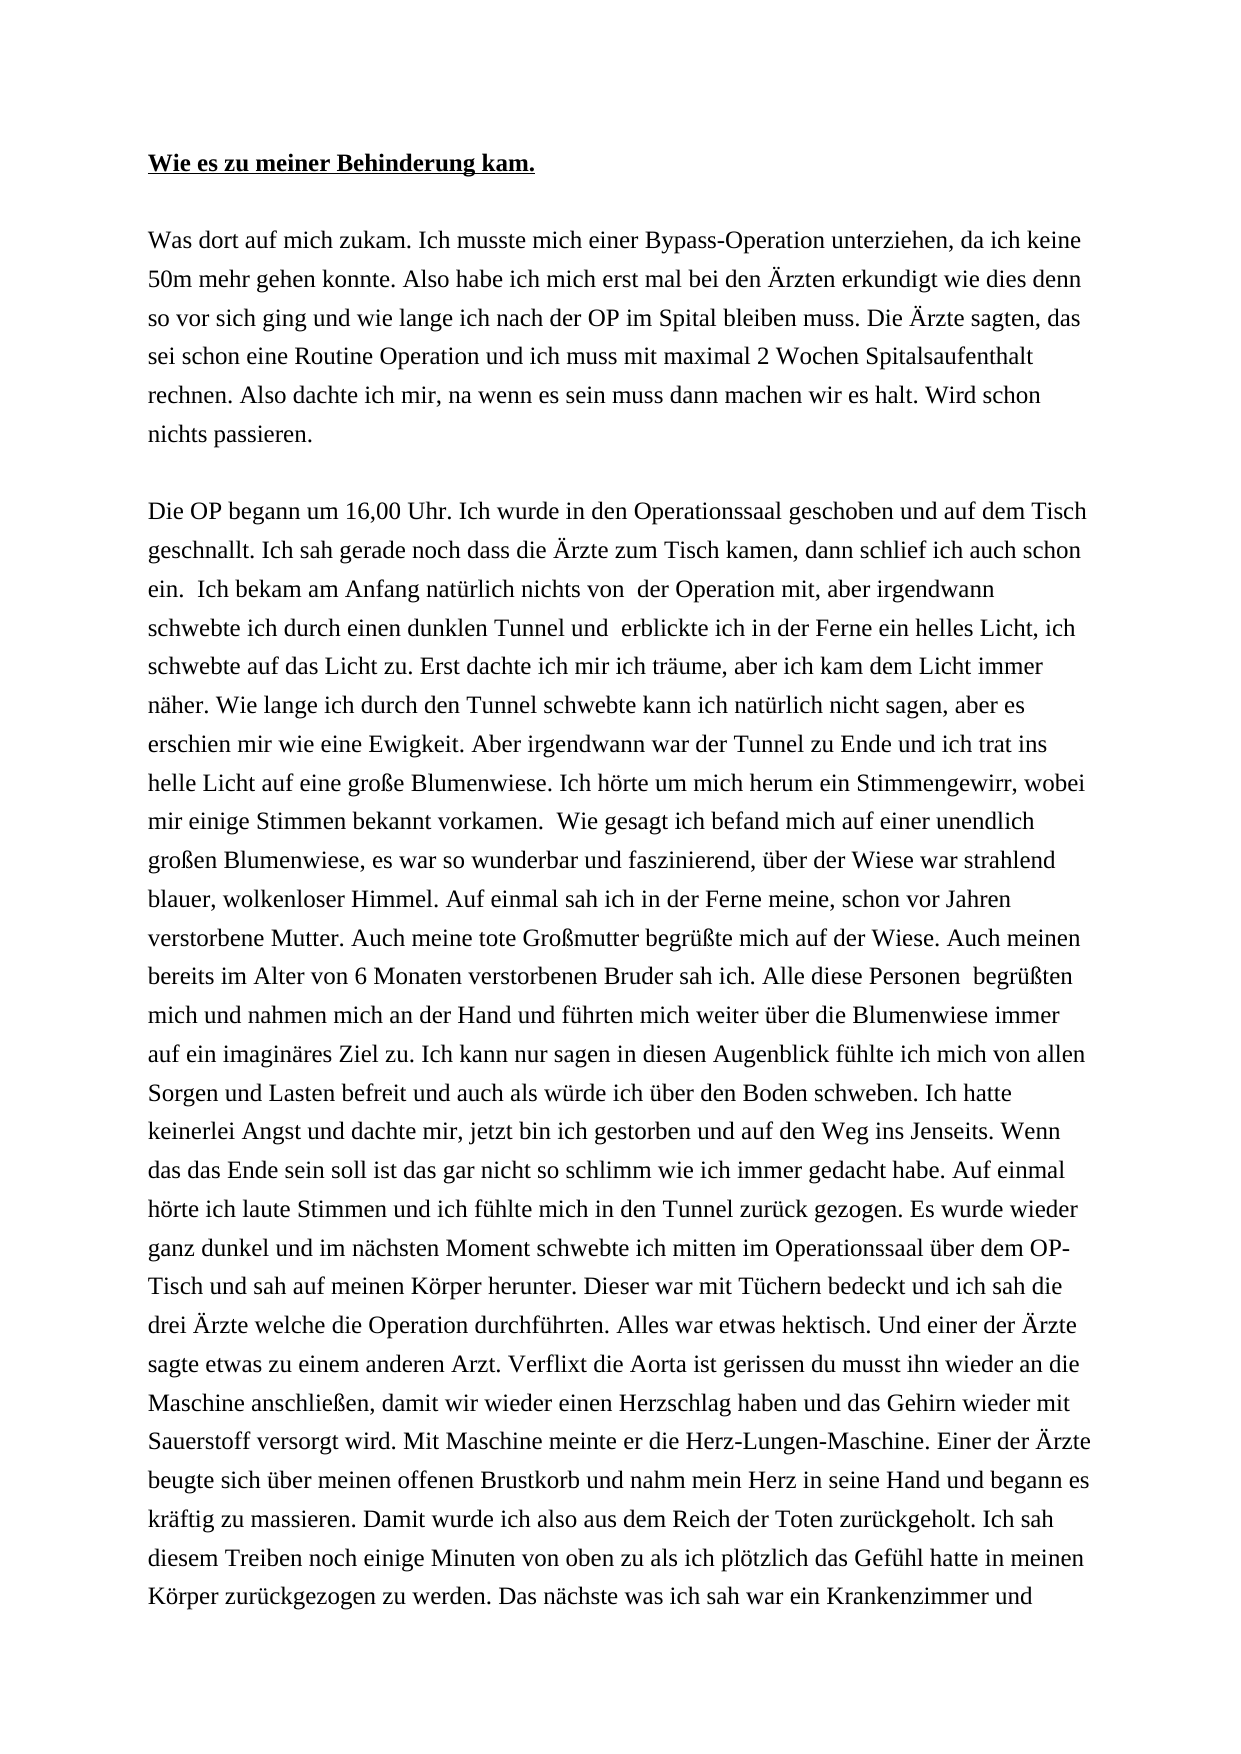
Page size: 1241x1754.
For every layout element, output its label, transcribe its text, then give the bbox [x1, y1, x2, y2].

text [148, 496, 1093, 1610]
text Was dort auf mich zukam. Ich musste mich einer Bypass-Operation unterziehen, da ich keine 50m mehr gehen konnte. Also habe ich mich erst mal bei den Ärzten erkundigt wie dies denn so vor sich ging und wie lange ich nach der OP im Spital bleiben muss. Die Ärzte sagten, das sei schon eine Routine Operation und ich muss mit maximal 2 Wochen Spitalsaufenthalt rechnen. Also dachte ich mir, na wenn es sein muss dann machen wir es halt. Wird schon nichts passieren. [148, 225, 1093, 448]
text Wie es zu meiner Behinderung kam. [148, 148, 1093, 176]
